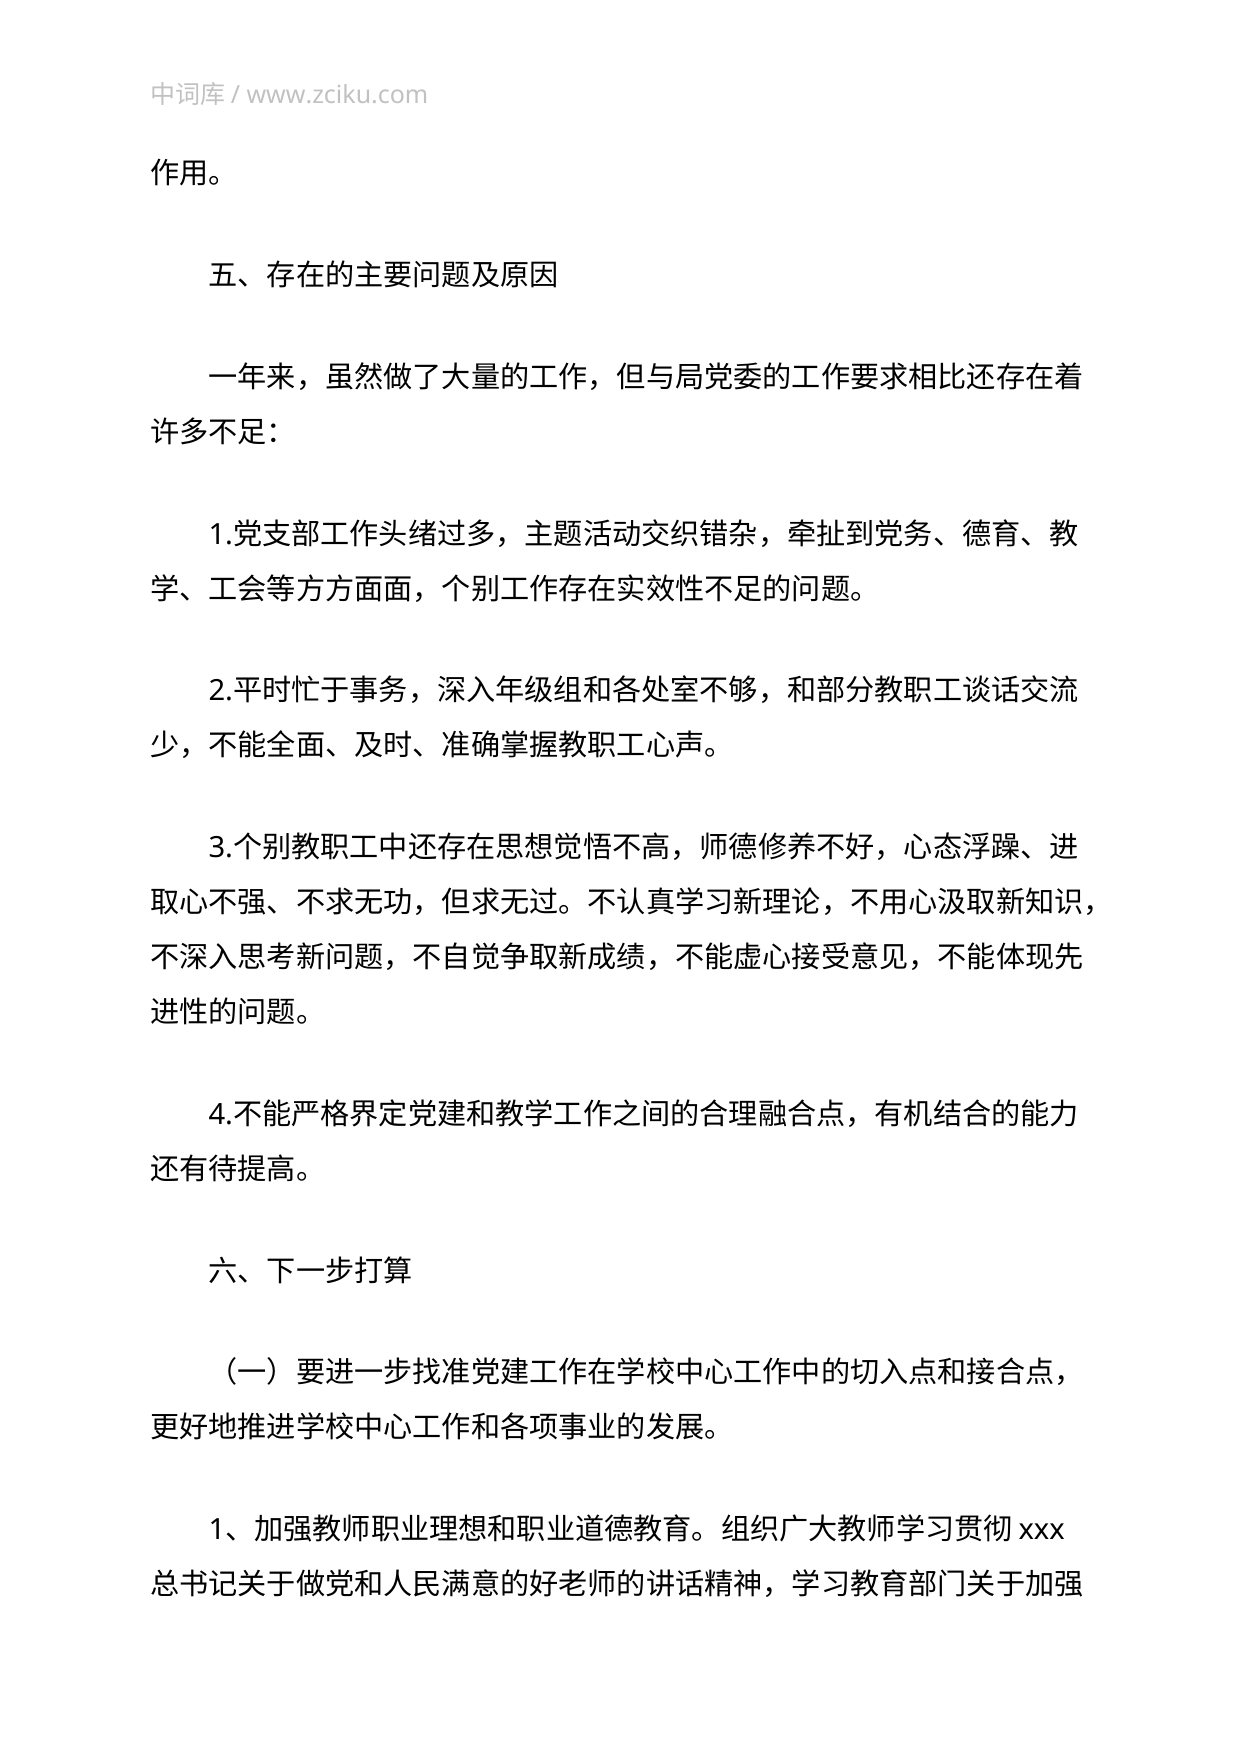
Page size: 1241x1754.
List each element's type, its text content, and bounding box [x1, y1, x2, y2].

text 1.党支部工作头绪过多，主题活动交织错杂，牵扯到党务、德育、教学、工会等方方面面，个别工作存在实效性不足的问题。 [150, 510, 1090, 607]
text 五、存在的主要问题及原因 [150, 252, 1090, 294]
text （一）要进一步找准党建工作在学校中心工作中的切入点和接合点，更好地推进学校中心工作和各项事业的发展。 [150, 1349, 1090, 1446]
text 2.平时忙于事务，深入年级组和各处室不够，和部分教职工谈话交流少，不能全面、及时、准确掌握教职工心声。 [150, 667, 1090, 764]
text 3.个别教职工中还存在思想觉悟不高，师德修养不好，心态浮躁、进取心不强、不求无功，但求无过。不认真学习新理论，不用心汲取新知识，不深入思考新问题，不自觉争取新成绩，不能虚心接受意见，不能体现先进性的问题。 [150, 824, 1090, 1031]
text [150, 1506, 1090, 1603]
text 一年来，虽然做了大量的工作，但与局党委的工作要求相比还存在着许多不足： [150, 353, 1090, 451]
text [150, 150, 1090, 192]
text 4.不能严格界定党建和教学工作之间的合理融合点，有机结合的能力还有待提高。 [150, 1090, 1090, 1188]
text 六、下一步打算 [150, 1247, 1090, 1289]
